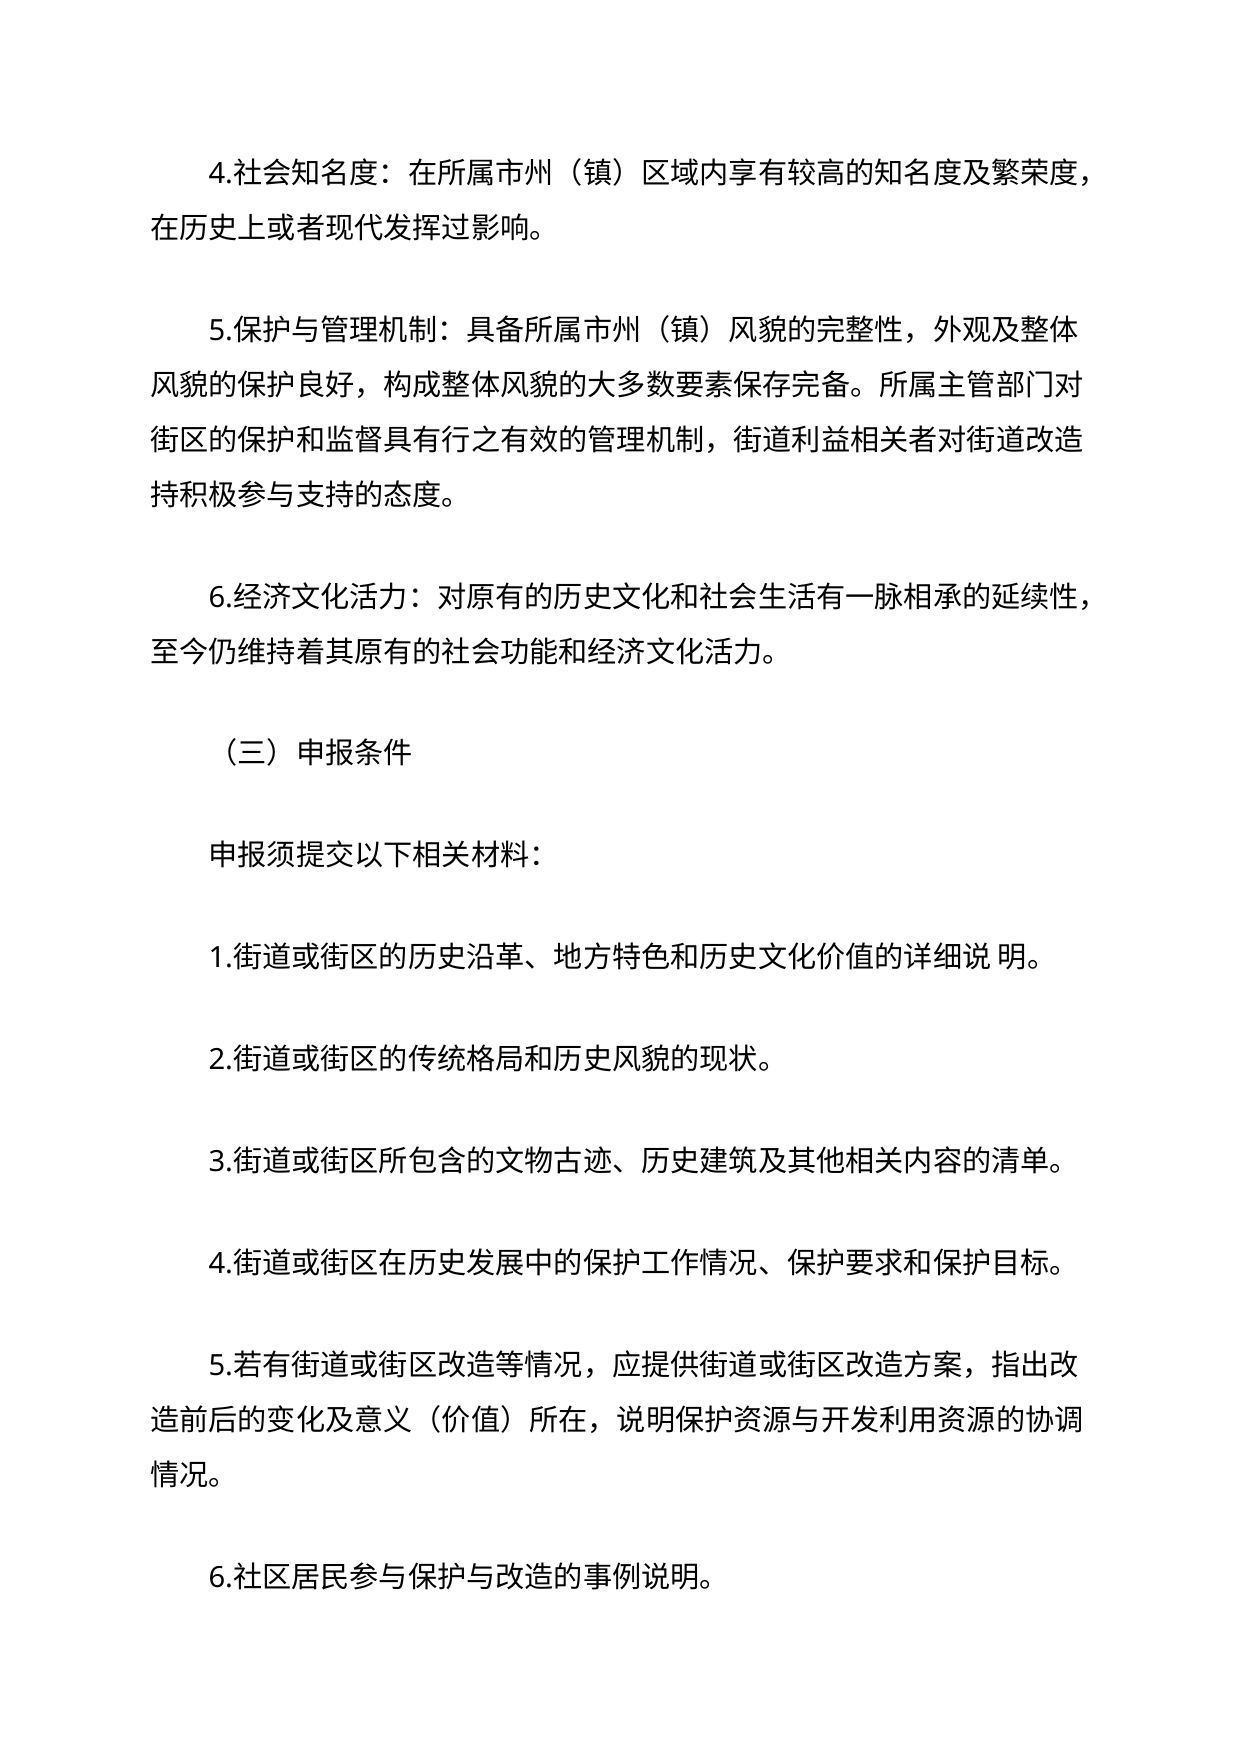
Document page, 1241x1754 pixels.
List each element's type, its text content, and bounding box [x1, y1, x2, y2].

text （三）申报条件 [150, 730, 1090, 772]
text 5.若有街道或街区改造等情况，应提供街道或街区改造方案，指出改造前后的变化及意义（价值）所在，说明保护资源与开发利用资源的协调情况。 [150, 1342, 1090, 1494]
text 4.社会知名度：在所属市州（镇）区域内享有较高的知名度及繁荣度，在历史上或者现代发挥过影响。 [150, 150, 1090, 247]
text 5.保护与管理机制：具备所属市州（镇）风貌的完整性，外观及整体风貌的保护良好，构成整体风貌的大多数要素保存完备。所属主管部门对街区的保护和监督具有行之有效的管理机制，街道利益相关者对街道改造持积极参与支持的态度。 [150, 307, 1090, 514]
text 3.街道或街区所包含的文物古迹、历史建筑及其他相关内容的清单。 [150, 1138, 1090, 1180]
text 6.社区居民参与保护与改造的事例说明。 [150, 1553, 1090, 1596]
text 2.街道或街区的传统格局和历史风貌的现状。 [150, 1036, 1090, 1078]
text 4.街道或街区在历史发展中的保护工作情况、保护要求和保护目标。 [150, 1239, 1090, 1282]
text 6.经济文化活力：对原有的历史文化和社会生活有一脉相承的延续性，至今仍维持着其原有的社会功能和经济文化活力。 [150, 573, 1090, 671]
text 申报须提交以下相关材料： [150, 832, 1090, 874]
text 1.街道或街区的历史沿革、地方特色和历史文化价值的详细说 明。 [150, 934, 1090, 976]
